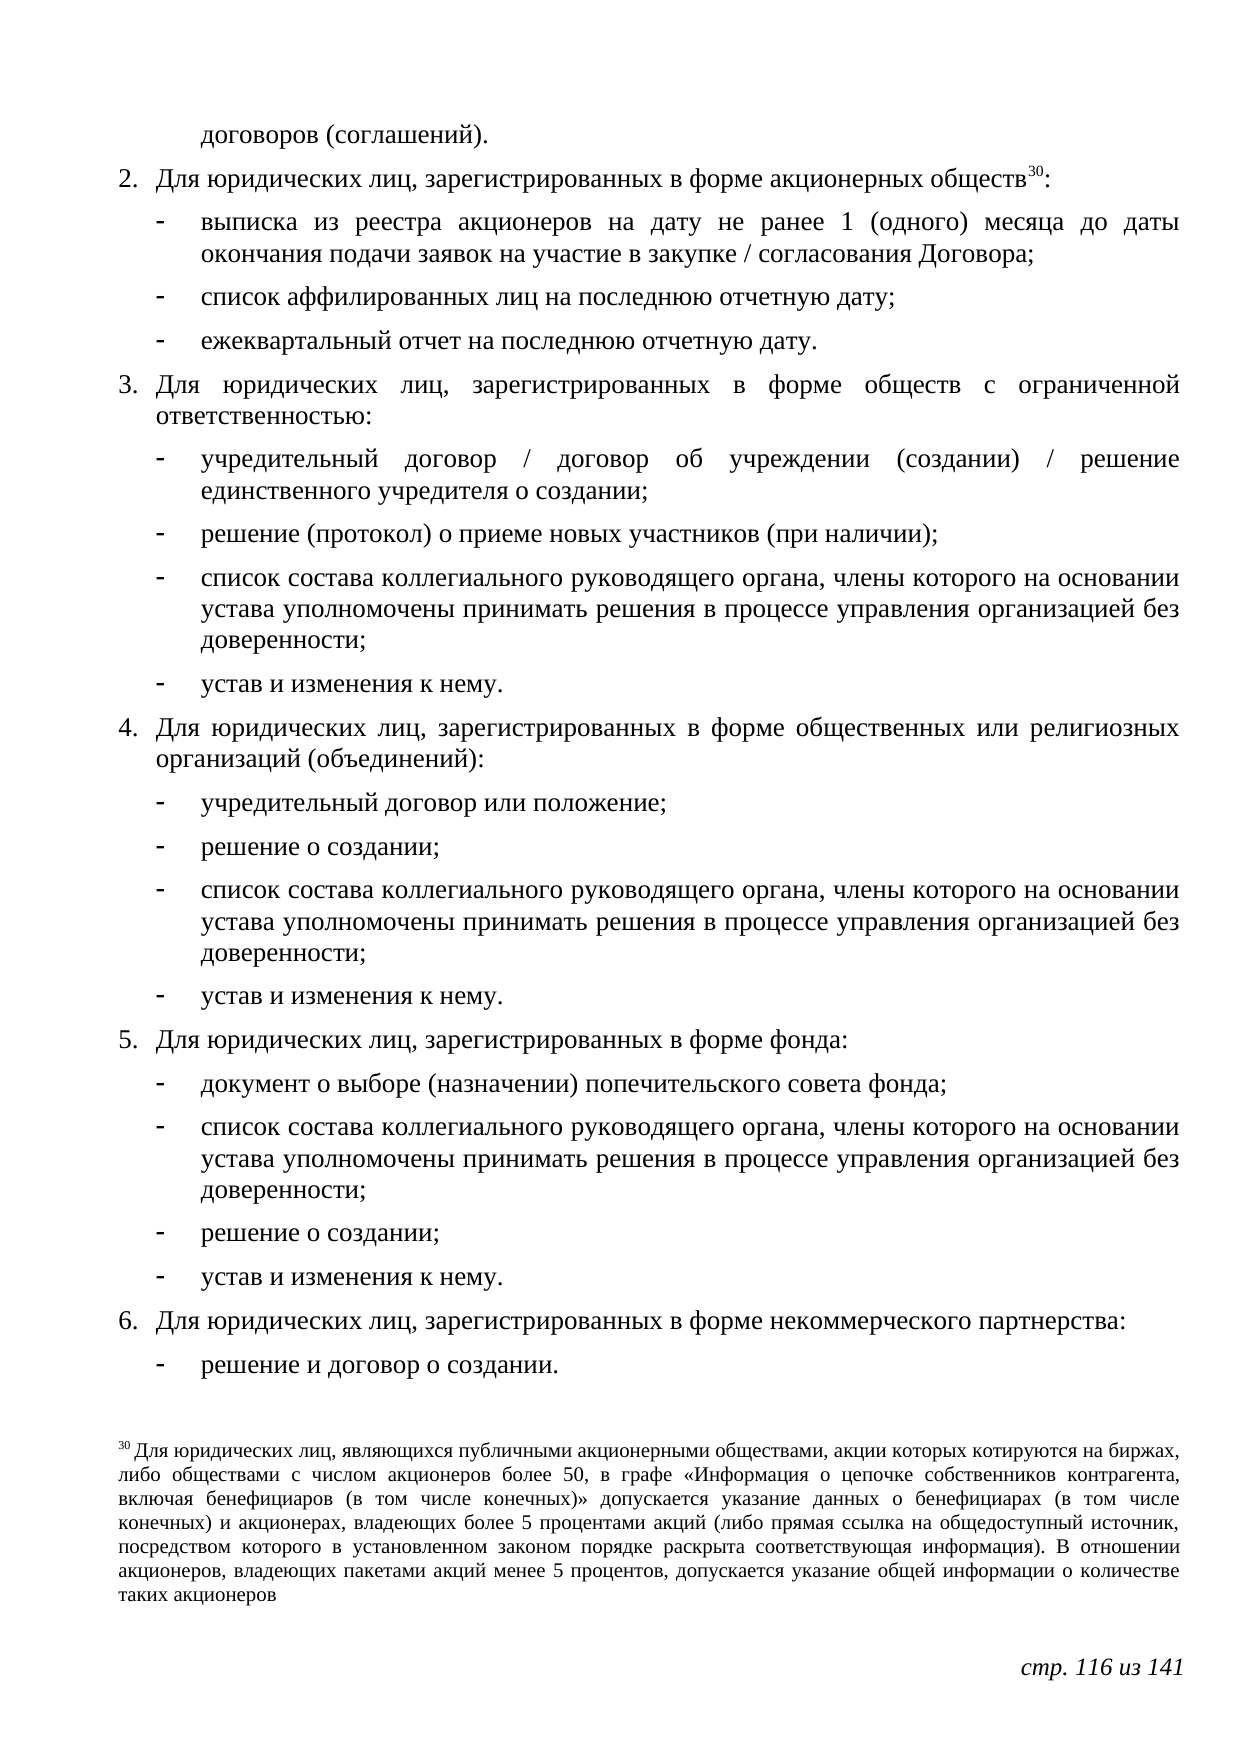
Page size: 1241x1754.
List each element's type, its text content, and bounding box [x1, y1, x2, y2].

list список состава коллегиального руководящего органа, члены которого на основании устава уполномочены принимать решения в процессе управления организацией без доверенности; [156, 561, 1181, 655]
list Для юридических лиц, зарегистрированных в форме обществ с ограниченной ответственностью: [118, 368, 1181, 430]
list Для юридических лиц, зарегистрированных в форме фонда: [118, 1023, 1181, 1054]
list документ о выборе (назначении) попечительского совета фонда; [156, 1067, 1181, 1098]
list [156, 118, 1181, 149]
list Для юридических лиц, зарегистрированных в форме акционерных обществ: [118, 162, 1181, 193]
list Для юридических лиц, зарегистрированных в форме общественных или религиозных организаций (объединений): [118, 711, 1181, 773]
list учредительный договор или положение; [156, 786, 1181, 817]
list учредительный договор / договор об учреждении (создании) / решение единственного учредителя о создании; [156, 443, 1181, 505]
list список состава коллегиального руководящего органа, члены которого на основании устава уполномочены принимать решения в процессе управления организацией без доверенности; [156, 1111, 1181, 1204]
list выписка из реестра акционеров на дату не ранее 1 (одного) месяца до даты окончания подачи заявок на участие в закупке / согласования Договора; [156, 205, 1181, 268]
list список аффилированных лиц на последнюю отчетную дату; [156, 280, 1181, 312]
list устав и изменения к нему. [156, 1260, 1181, 1292]
list решение (протокол) о приеме новых участников (при наличии); [156, 517, 1181, 549]
list устав и изменения к нему. [156, 979, 1181, 1011]
list Для юридических лиц, зарегистрированных в форме некоммерческого партнерства: [118, 1304, 1181, 1335]
list устав и изменения к нему. [156, 667, 1181, 698]
list решение о создании; [156, 829, 1181, 861]
list ежеквартальный отчет на последнюю отчетную дату. [156, 324, 1181, 355]
list решение и договор о создании. [156, 1348, 1181, 1379]
list список состава коллегиального руководящего органа, члены которого на основании устава уполномочены принимать решения в процессе управления организацией без доверенности; [156, 873, 1181, 967]
list решение о создании; [156, 1217, 1181, 1248]
